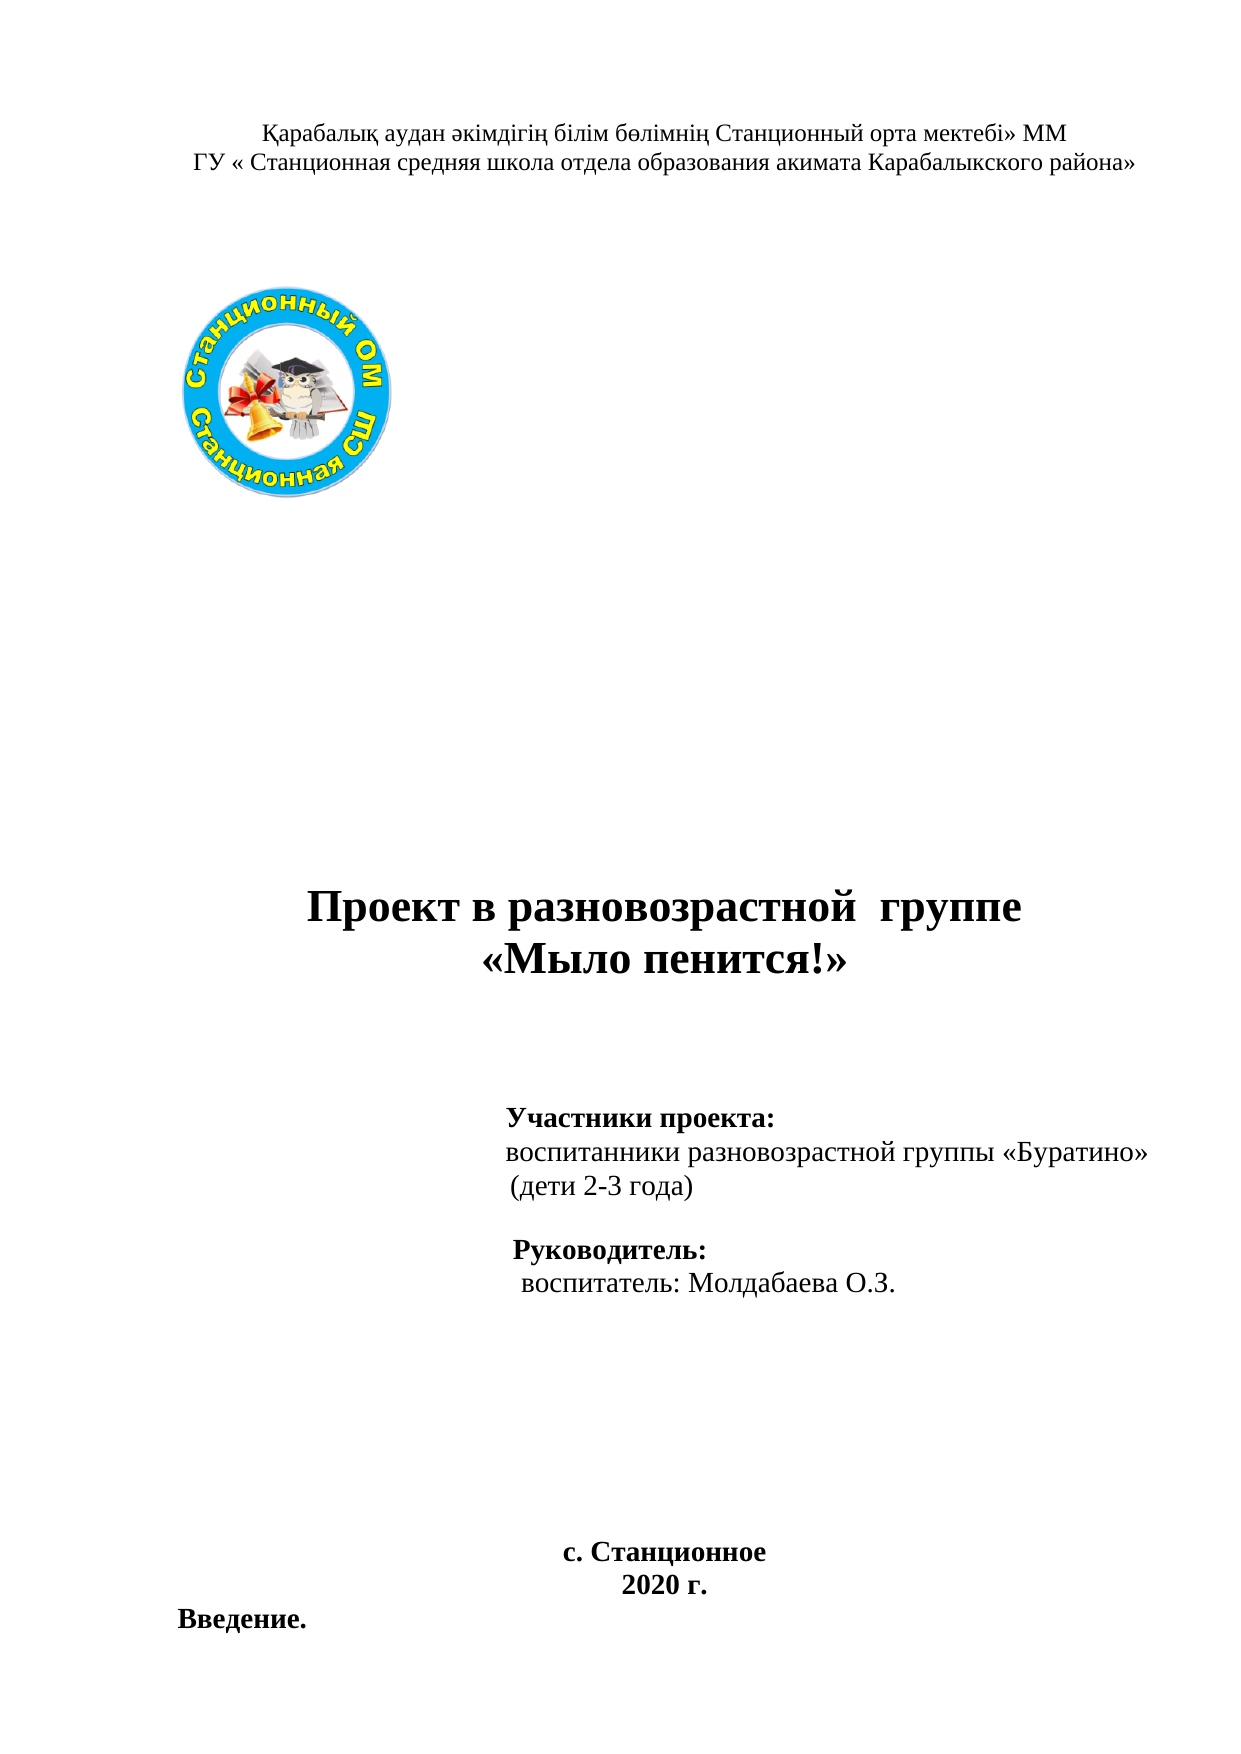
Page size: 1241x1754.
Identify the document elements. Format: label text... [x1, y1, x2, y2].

text Қарабалық аудан әкімдігің білім бөлімнің Станционный орта мектебі» ММ [177, 118, 1152, 147]
text Участники проекта: [177, 1101, 1152, 1134]
text «Мыло пенится!» [177, 931, 1152, 984]
text ГУ « Станционная средняя школа отдела образования акимата Карабалыкского района» [177, 147, 1152, 176]
text Проект в разновозрастной группе [177, 878, 1152, 931]
text (дети 2-3 года) [177, 1168, 1152, 1201]
text Руководитель: [177, 1232, 1152, 1265]
text воспитатель: Молдабаева О.З. [177, 1265, 1152, 1299]
text Введение. [177, 1601, 1152, 1634]
text 2020 г. [177, 1567, 1152, 1601]
text с. Станционное [177, 1534, 1152, 1567]
text воспитанники разновозрастной группы «Буратино» [177, 1134, 1152, 1168]
picture [177, 281, 395, 501]
